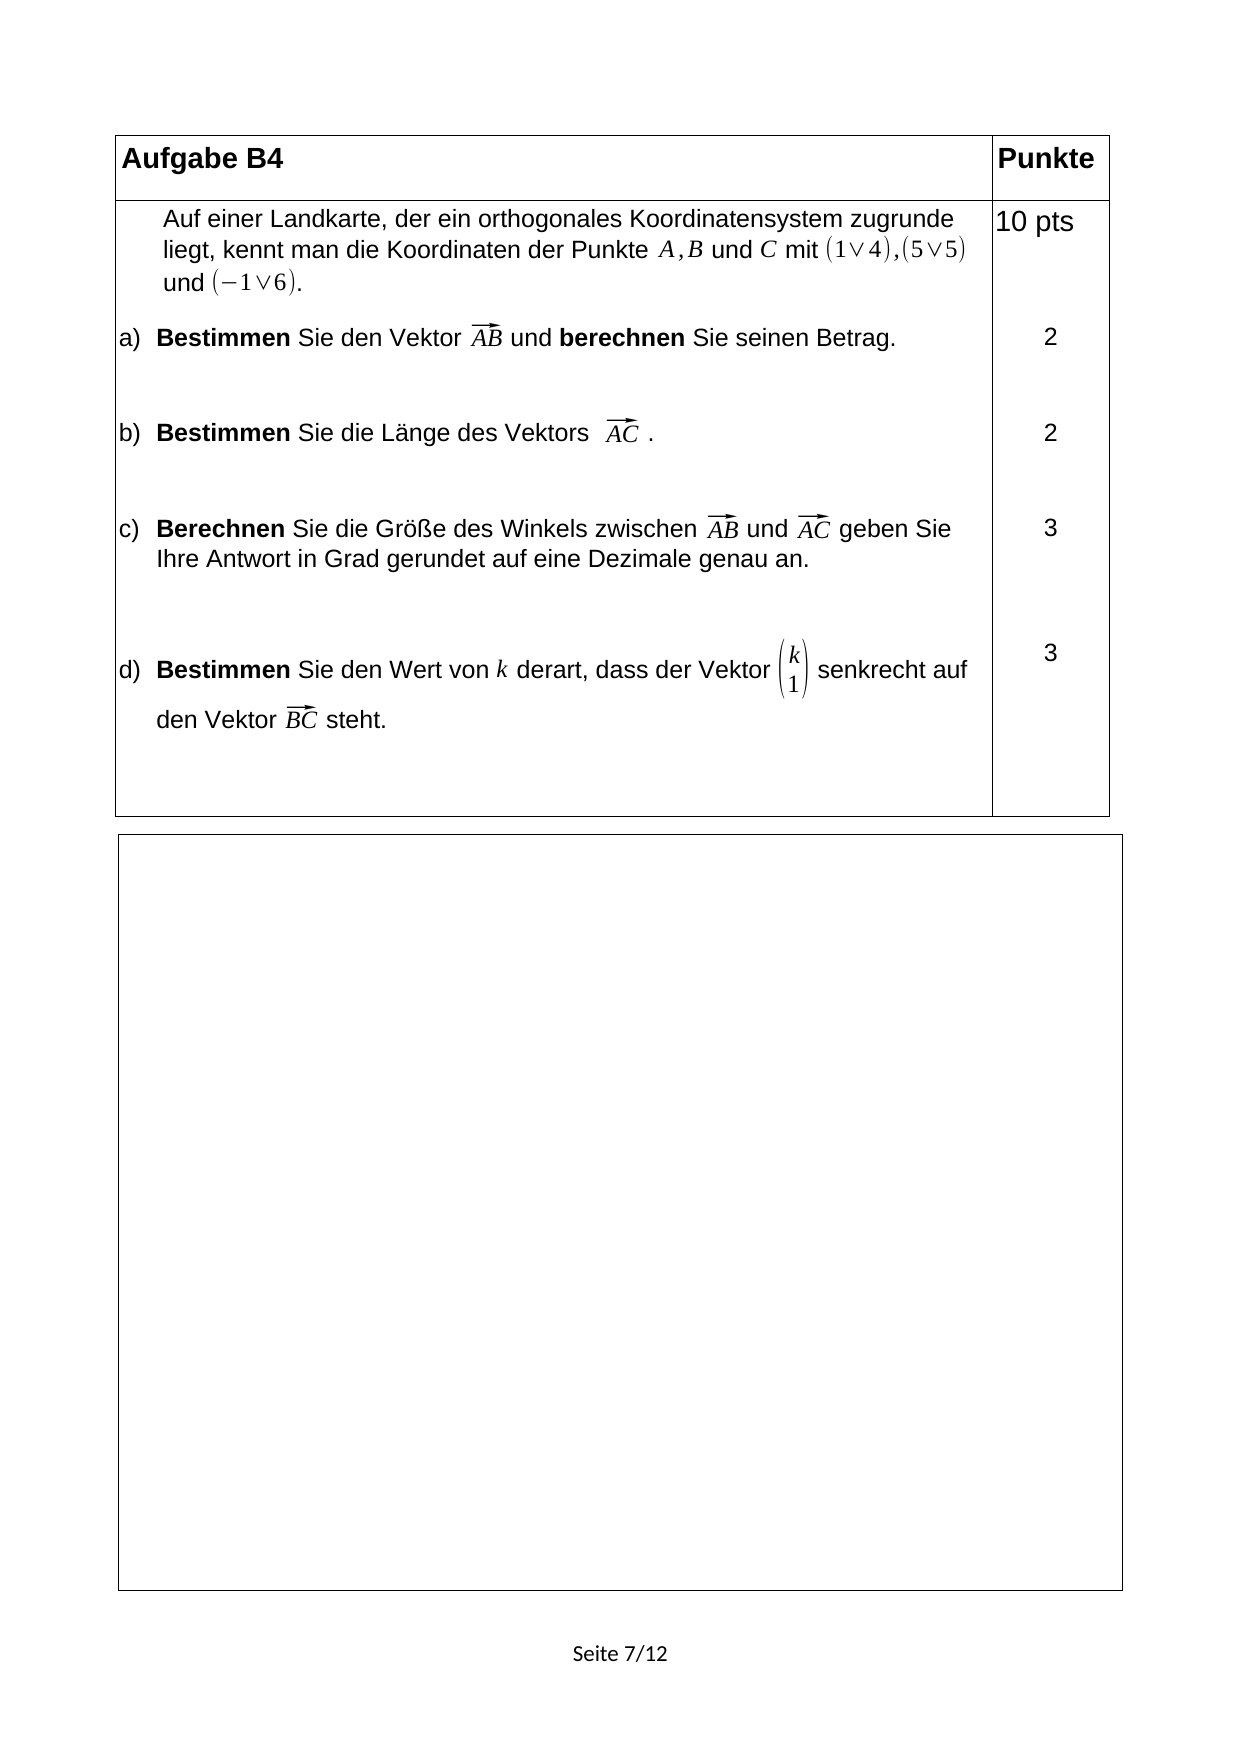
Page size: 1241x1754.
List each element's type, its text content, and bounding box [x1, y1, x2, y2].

table_header Punkte [993, 136, 1109, 200]
table_header Aufgabe B4 [116, 136, 992, 200]
table_cell 3 [993, 511, 1109, 635]
table_cell 10 pts [993, 201, 1109, 319]
table_header [119, 835, 1122, 1590]
table_cell 2 [993, 415, 1109, 511]
table_cell Berechnen Sie die Größe des Winkels zwischen und geben Sie Ihre Antwort in Grad gerundet auf eine Dezimale genau an. [116, 511, 992, 635]
table_cell Auf einer Landkarte, der ein orthogonales Koordinatensystem zugrunde liegt, kennt man die Koordinaten der Punkte und mit und . [116, 201, 992, 319]
table_cell 3 [993, 635, 1109, 816]
table_cell Bestimmen Sie den Vektor und berechnen Sie seinen Betrag. [116, 319, 992, 414]
table_cell 2 [993, 319, 1109, 414]
table_cell Bestimmen Sie den Wert von derart, dass der Vektor senkrecht auf den Vektor steht. [116, 635, 992, 816]
table_cell Bestimmen Sie die Länge des Vektors . [116, 415, 992, 511]
